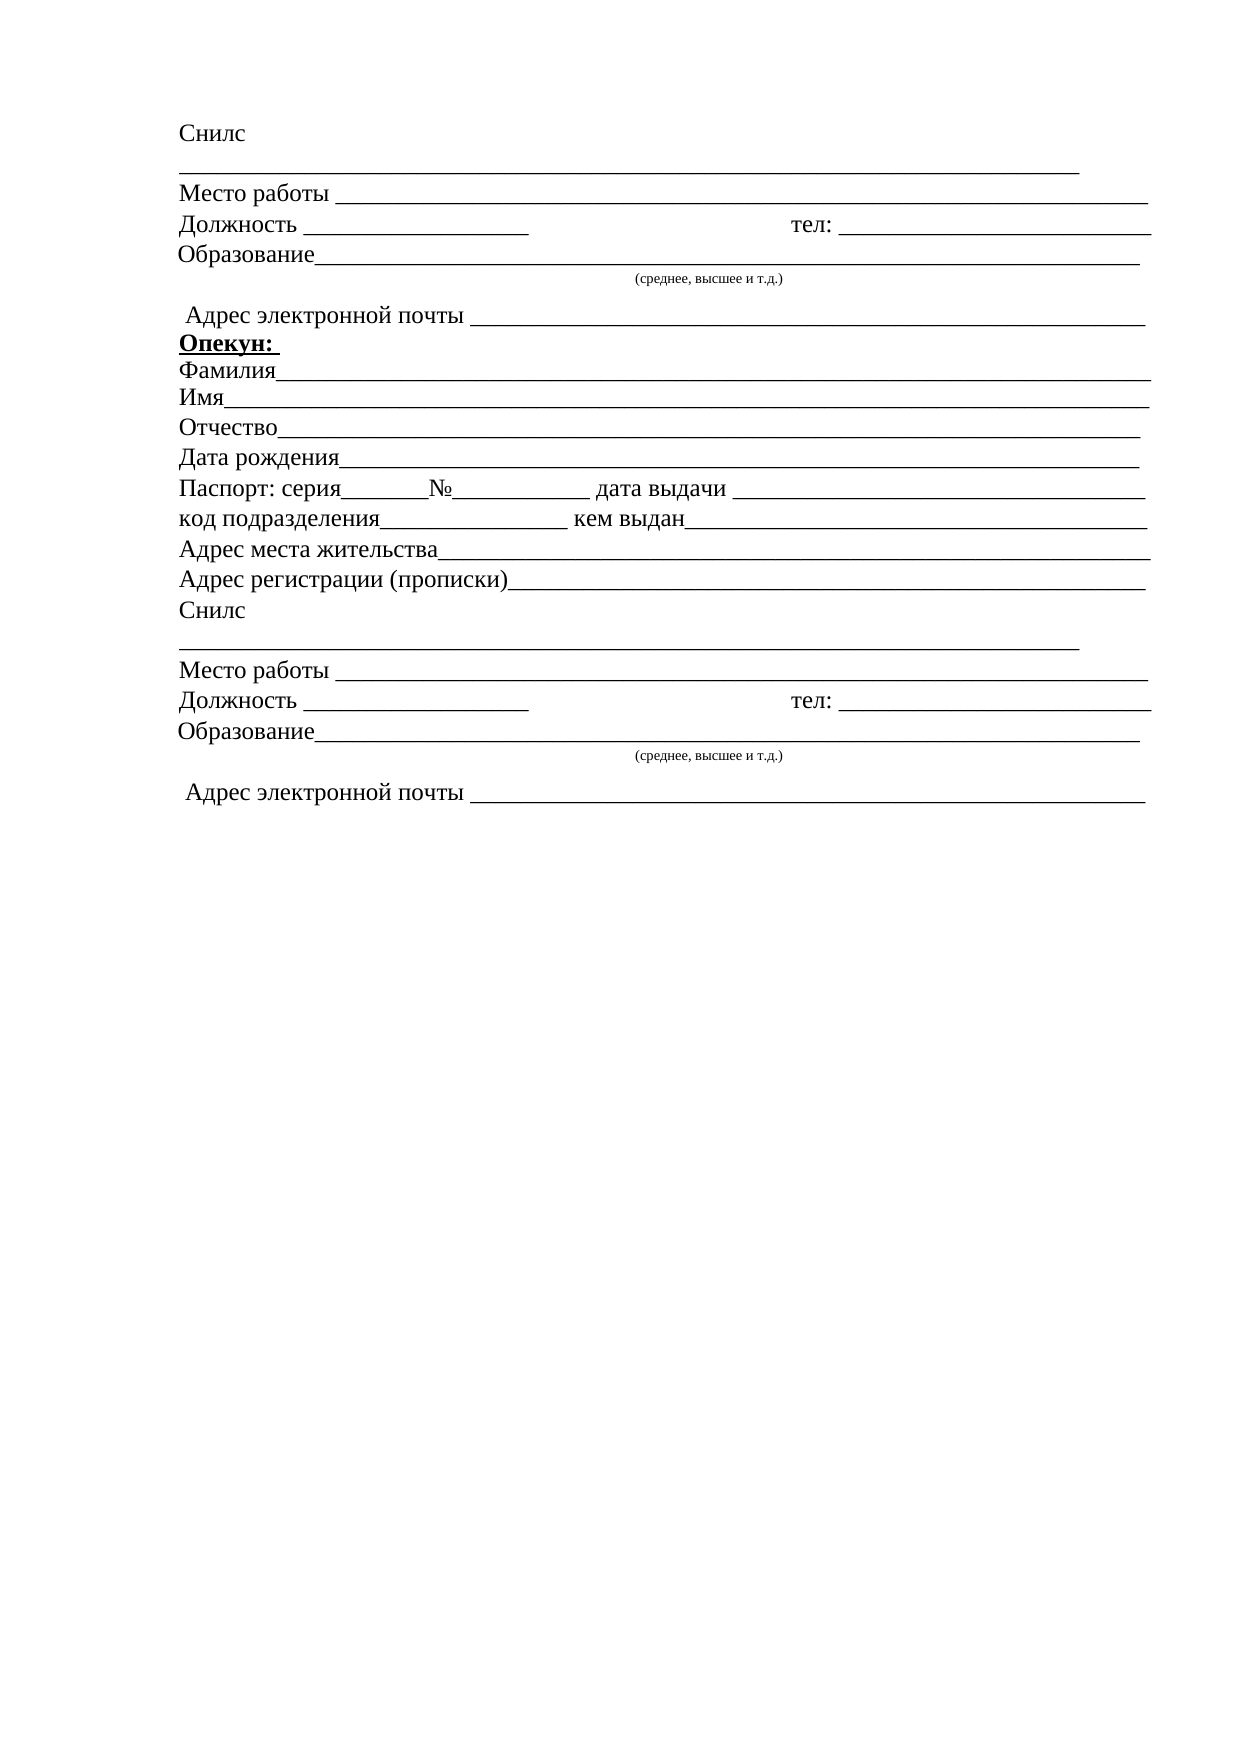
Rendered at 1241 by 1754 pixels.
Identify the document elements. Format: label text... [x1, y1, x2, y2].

text Дата рождения________________________________________________________________ [179, 442, 1152, 471]
text Место работы _________________________________________________________________ [179, 178, 1152, 207]
text Образование__________________________________________________________________ [177, 716, 1152, 745]
text Отчество_____________________________________________________________________ [179, 412, 1152, 441]
text Должность __________________ тел: _________________________ [179, 209, 1152, 237]
text код подразделения_______________ кем выдан_____________________________________ [179, 503, 1152, 532]
text Опекун: [179, 331, 1152, 357]
text (среднее, высшее и т.д.) [179, 747, 1152, 775]
text Адрес электронной почты ______________________________________________________ [179, 300, 1152, 329]
text Фамилия______________________________________________________________________ [179, 358, 1152, 384]
text Снилс ________________________________________________________________________ [179, 118, 1152, 176]
text Адрес регистрации (прописки)___________________________________________________ [179, 564, 1152, 593]
text Место работы _________________________________________________________________ [179, 655, 1152, 684]
text Паспорт: серия_______№___________ дата выдачи _________________________________ [179, 473, 1152, 502]
text Имя__________________________________________________________________________ [179, 385, 1152, 411]
text Снилс ________________________________________________________________________ [179, 595, 1152, 653]
text Адрес места жительства_________________________________________________________ [179, 534, 1152, 563]
text Образование__________________________________________________________________ [177, 239, 1152, 268]
text (среднее, высшее и т.д.) [179, 270, 1152, 298]
text Адрес электронной почты ______________________________________________________ [179, 777, 1152, 806]
text Должность __________________ тел: _________________________ [179, 686, 1152, 714]
